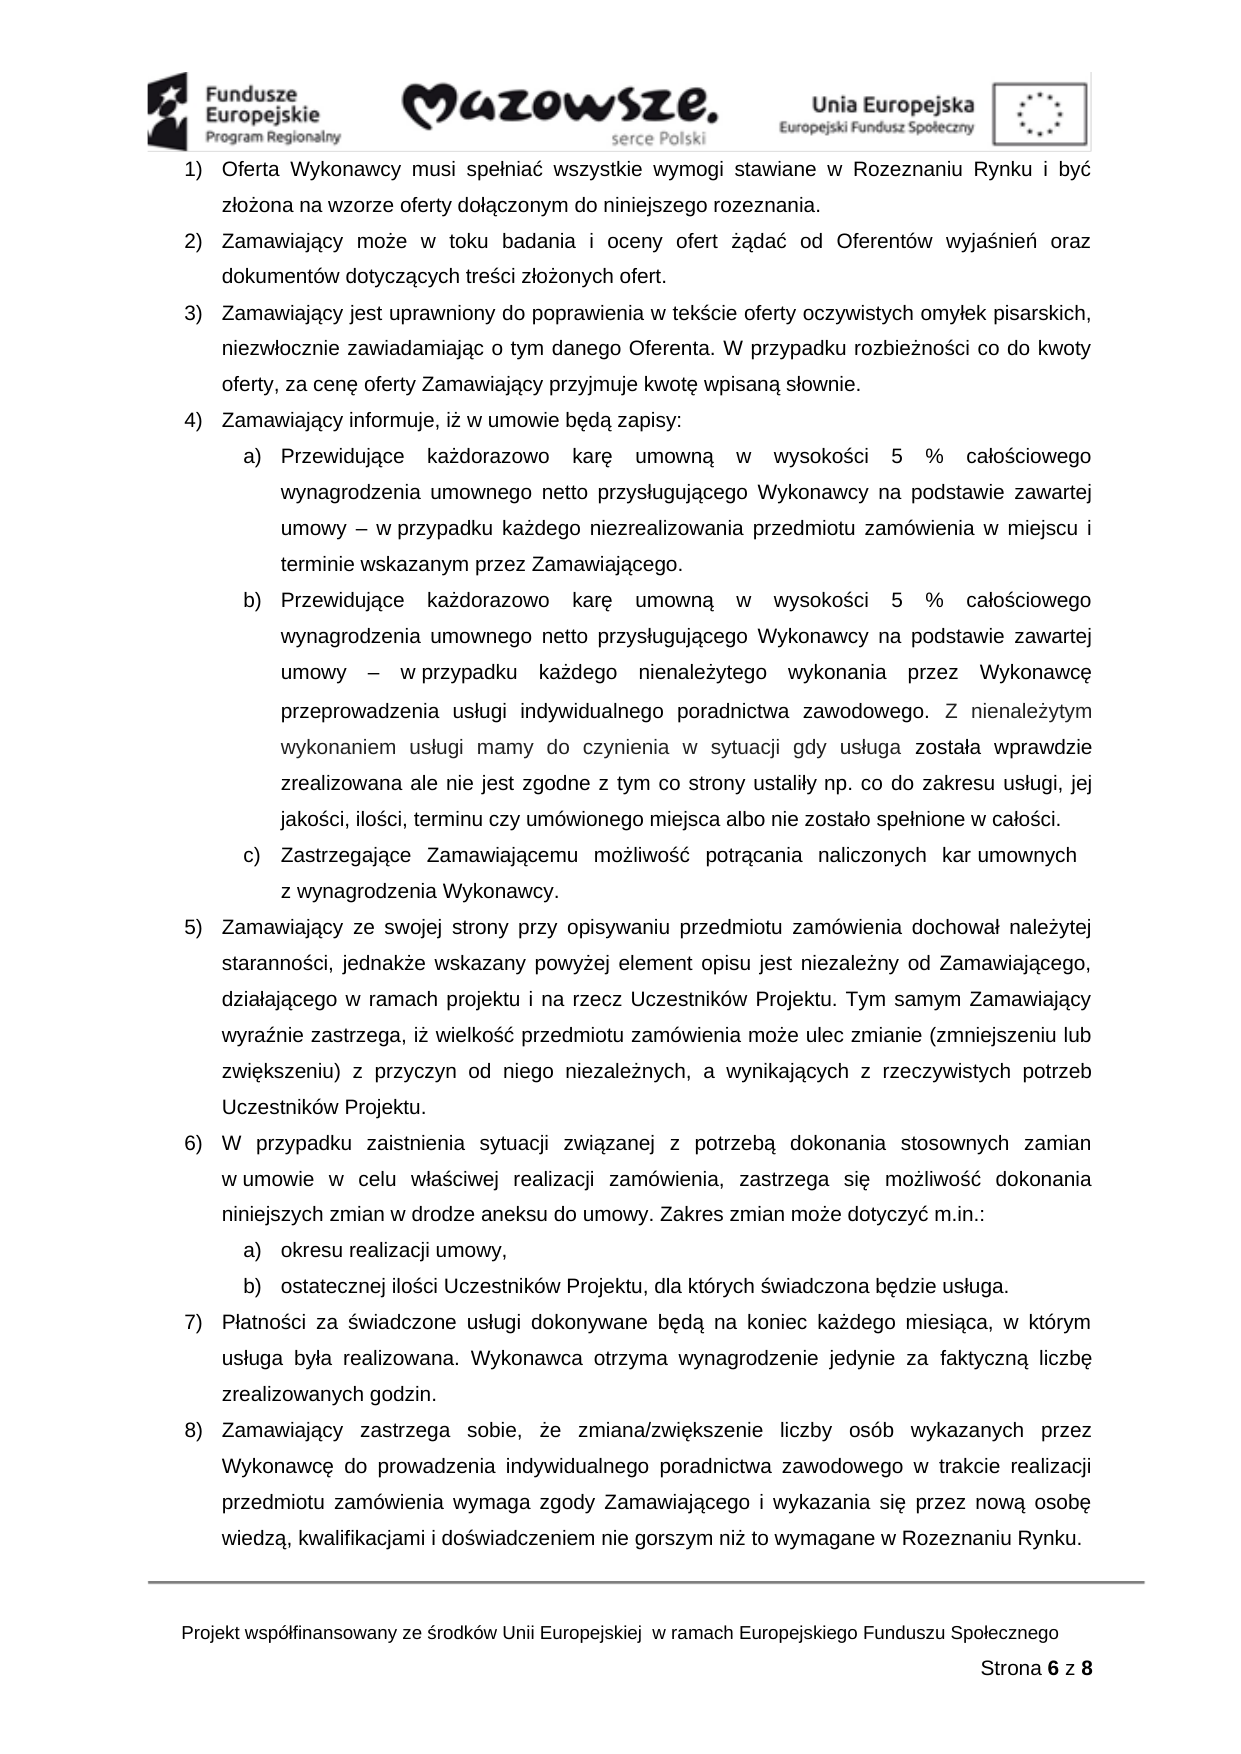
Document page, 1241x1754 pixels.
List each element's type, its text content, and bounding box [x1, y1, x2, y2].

list Zamawiający ze swojej strony przy opisywaniu przedmiotu zamówienia dochował należytej staranności, jednakże wskazany powyżej element opisu jest niezależny od Zamawiającego, działającego w ramach projektu i na rzecz Uczestników Projektu. Tym samym Zamawiający wyraźnie zastrzega, iż wielkość przedmiotu zamówienia może ulec zmianie (zmniejszeniu lub zwiększeniu) z przyczyn od niego niezależnych, a wynikających z rzeczywistych potrzeb Uczestników Projektu. [184, 915, 1092, 1118]
list Zamawiający informuje, iż w umowie będą zapisy: [184, 408, 1092, 432]
list Zastrzegające Zamawiającemu możliwość potrącania naliczonych kar umownych z wynagrodzenia Wykonawcy. [243, 843, 1092, 903]
list Oferta Wykonawcy musi spełniać wszystkie wymogi stawiane w Rozeznaniu Rynku i być złożona na wzorze oferty dołączonym do niniejszego rozeznania. [184, 157, 1092, 216]
list Zamawiający jest uprawniony do poprawienia w tekście oferty oczywistych omyłek pisarskich, niezwłocznie zawiadamiając o tym danego Oferenta. W przypadku rozbieżności co do kwoty oferty, za cenę oferty Zamawiający przyjmuje kwotę wpisaną słownie. [184, 300, 1092, 396]
list ostatecznej ilości Uczestników Projektu, dla których świadczona będzie usługa. [243, 1274, 1092, 1298]
list W przypadku zaistnienia sytuacji związanej z potrzebą dokonania stosownych zamian w umowie w celu właściwej realizacji zamówienia, zastrzega się możliwość dokonania niniejszych zmian w drodze aneksu do umowy. Zakres zmian może dotyczyć m.in.: [184, 1130, 1092, 1226]
list Zamawiający może w toku badania i oceny ofert żądać od Oferentów wyjaśnień oraz dokumentów dotyczących treści złożonych ofert. [184, 228, 1092, 288]
list Przewidujące każdorazowo karę umowną w wysokości 5 % całościowego wynagrodzenia umownego netto przysługującego Wykonawcy na podstawie zawartej umowy – w przypadku każdego nienależytego wykonania przez Wykonawcę przeprowadzenia usługi indywidualnego poradnictwa zawodowego. Z nienależytym wykonaniem usługi mamy do czynienia w sytuacji gdy usługa została wprawdzie zrealizowana ale nie jest zgodne z tym co strony ustaliły np. co do zakresu usługi, jej jakości, ilości, terminu czy umówionego miejsca albo nie zostało spełnione w całości. [243, 588, 1092, 831]
list Płatności za świadczone usługi dokonywane będą na koniec każdego miesiąca, w którym usługa była realizowana. Wykonawca otrzyma wynagrodzenie jedynie za faktyczną liczbę zrealizowanych godzin. [184, 1310, 1092, 1406]
picture [147, 1581, 1146, 1586]
list Zamawiający zastrzega sobie, że zmiana/zwiększenie liczby osób wykazanych przez Wykonawcę do prowadzenia indywidualnego poradnictwa zawodowego w trakcie realizacji przedmiotu zamówienia wymaga zgody Zamawiającego i wykazania się przez nową osobę wiedzą, kwalifikacjami i doświadczeniem nie gorszym niż to wymagane w Rozeznaniu Rynku. [184, 1418, 1092, 1550]
list okresu realizacji umowy, [243, 1238, 1092, 1262]
picture [147, 72, 1097, 157]
list Przewidujące każdorazowo karę umowną w wysokości 5 % całościowego wynagrodzenia umownego netto przysługującego Wykonawcy na podstawie zawartej umowy – w przypadku każdego niezrealizowania przedmiotu zamówienia w miejscu i terminie wskazanym przez Zamawiającego. [243, 444, 1092, 576]
